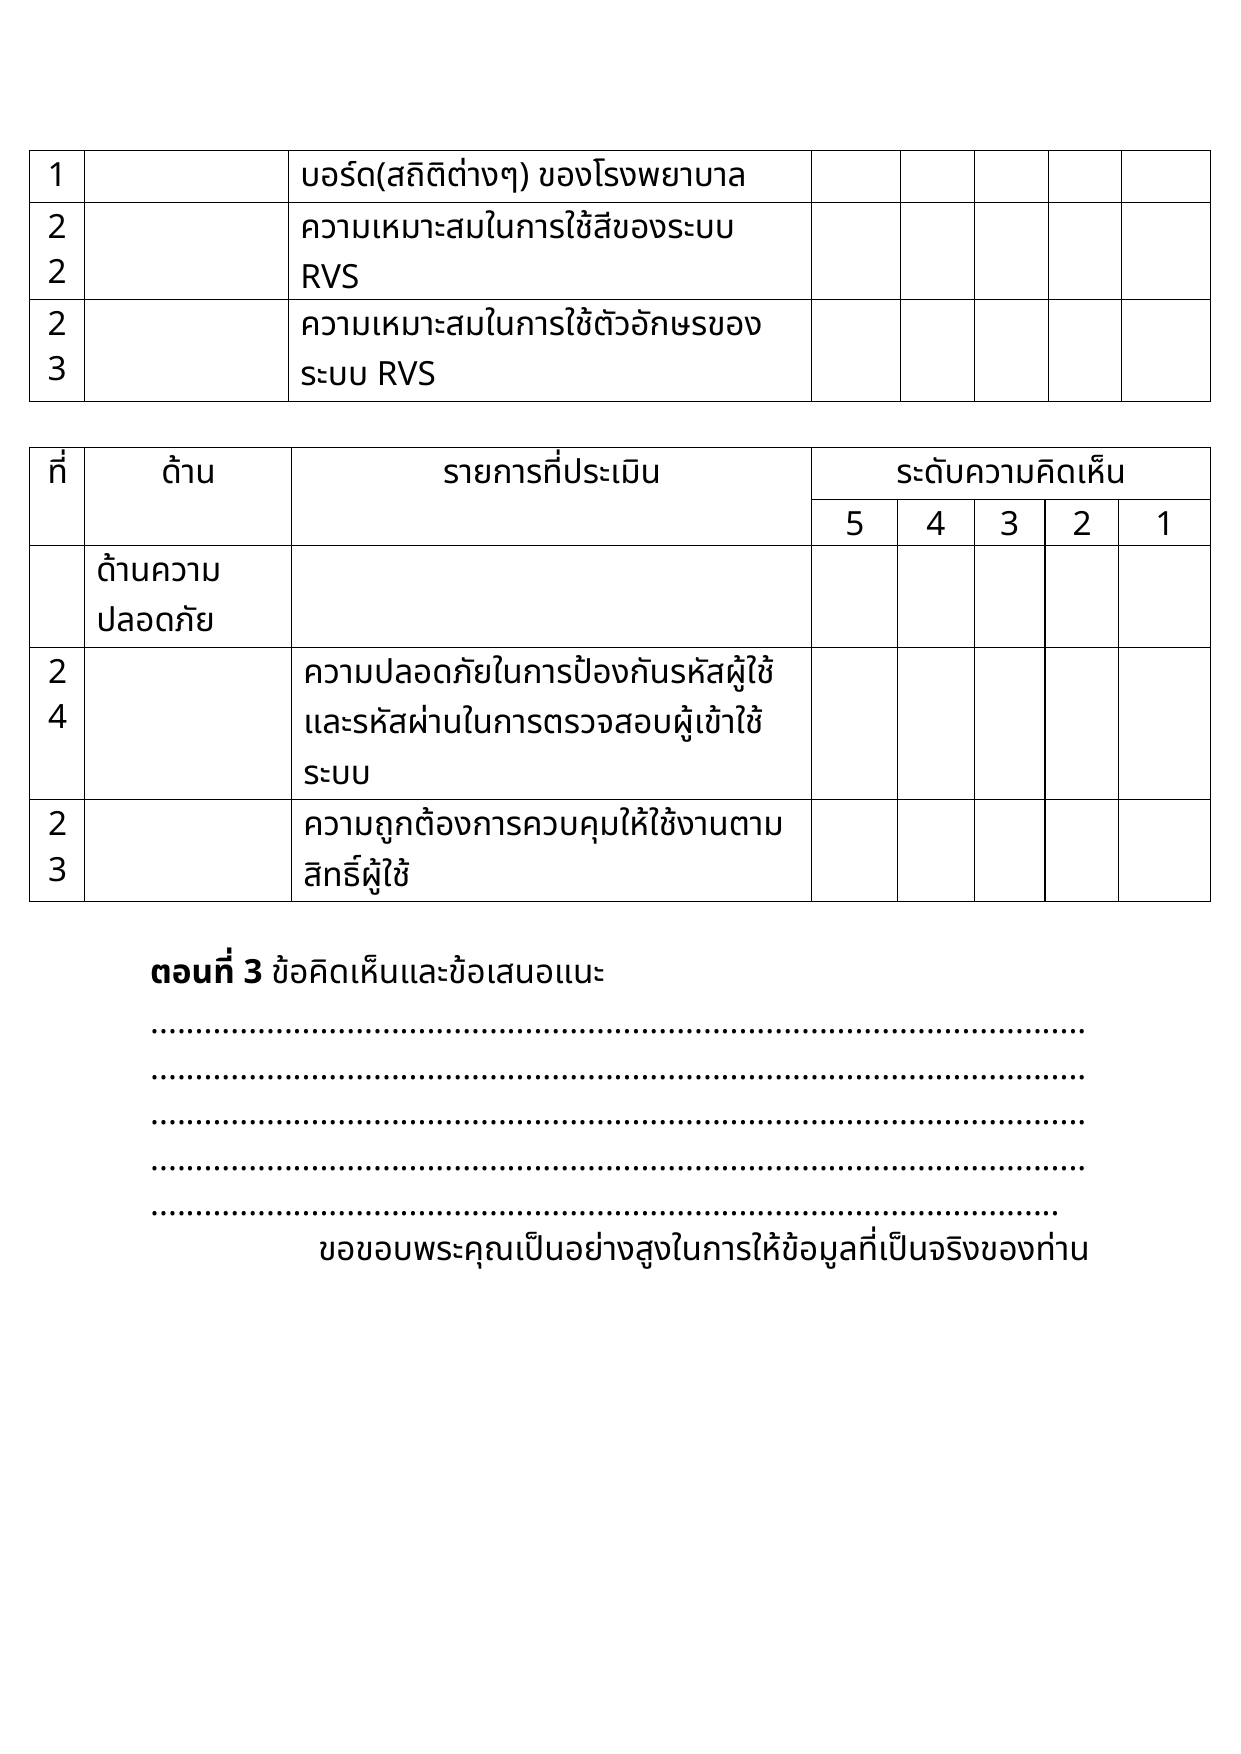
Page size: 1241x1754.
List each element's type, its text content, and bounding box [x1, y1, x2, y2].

table_cell [975, 151, 1048, 202]
table_cell ความเหมาะสมในการใช้ตัวอักษรของระบบ RVS [289, 300, 811, 401]
table_cell [85, 800, 291, 901]
table_cell [898, 546, 974, 647]
table_cell [1119, 648, 1210, 799]
table_cell ความถูกต้องการควบคุมให้ใช้งานตามสิทธิ์ผู้ใช้ [292, 800, 811, 901]
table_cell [289, 151, 811, 202]
table_cell [812, 151, 900, 202]
table_cell ด้านความปลอดภัย [85, 546, 291, 647]
table_cell [1119, 800, 1210, 901]
table_cell [1119, 546, 1210, 647]
table_cell [1046, 546, 1118, 647]
table_cell 22 [30, 203, 84, 298]
table_cell [292, 546, 811, 647]
table_cell 21 [30, 151, 84, 202]
table_cell 24 [30, 648, 84, 799]
table_cell [85, 203, 288, 298]
table_cell [901, 300, 974, 401]
table_cell [975, 800, 1044, 901]
table_cell [898, 648, 974, 799]
table_cell 5 [812, 500, 897, 545]
table_cell [812, 203, 900, 298]
table_header ระดับความคิดเห็น [812, 448, 1210, 498]
text ขอขอบพระคุณเป็นอย่างสูงในการให้ข้อมูลที่เป็นจริงของท่าน [150, 1225, 1090, 1276]
table_header ด้าน [85, 448, 291, 545]
table_cell [812, 800, 897, 901]
table_cell [812, 648, 897, 799]
table_cell ความปลอดภัยในการป้องกันรหัสผู้ใช้และรหัสผ่านในการตรวจสอบผู้เข้าใช้ระบบ [292, 648, 811, 799]
table_cell [975, 546, 1044, 647]
table_cell [85, 300, 288, 401]
table_cell 3 [975, 500, 1044, 545]
table_cell [901, 151, 974, 202]
table_cell 4 [898, 500, 974, 545]
table_cell [812, 300, 900, 401]
table_cell ความเหมาะสมในการใช้สีของระบบ RVS [289, 203, 811, 298]
table_cell [30, 546, 84, 647]
table_cell [85, 648, 291, 799]
table_cell [85, 151, 288, 202]
table_cell [975, 648, 1044, 799]
text ตอนที่ 3 ข้อคิดเห็นและข้อเสนอแนะ [150, 947, 1090, 998]
table_cell [1049, 203, 1121, 298]
table_header รายการที่ประเมิน [292, 448, 811, 545]
table_cell [1049, 300, 1121, 401]
table_cell 23 [30, 800, 84, 901]
table_cell [975, 203, 1048, 298]
table_cell 1 [1119, 500, 1210, 545]
table_cell [901, 203, 974, 298]
table_cell [898, 800, 974, 901]
table_cell 2 [1046, 500, 1118, 545]
table_cell 23 [30, 300, 84, 401]
text .......................................................................................................................................................................................................................................................................................................................................................................................................................................................................................................................................... [150, 998, 1090, 1225]
table_cell [1049, 151, 1121, 202]
table_cell [1046, 800, 1118, 901]
table_cell [1122, 151, 1210, 202]
table_cell [1046, 648, 1118, 799]
table_header ที่ [30, 448, 84, 545]
table_cell [975, 300, 1048, 401]
table_cell [1122, 300, 1210, 401]
table_cell [812, 546, 897, 647]
table_cell [1122, 203, 1210, 298]
